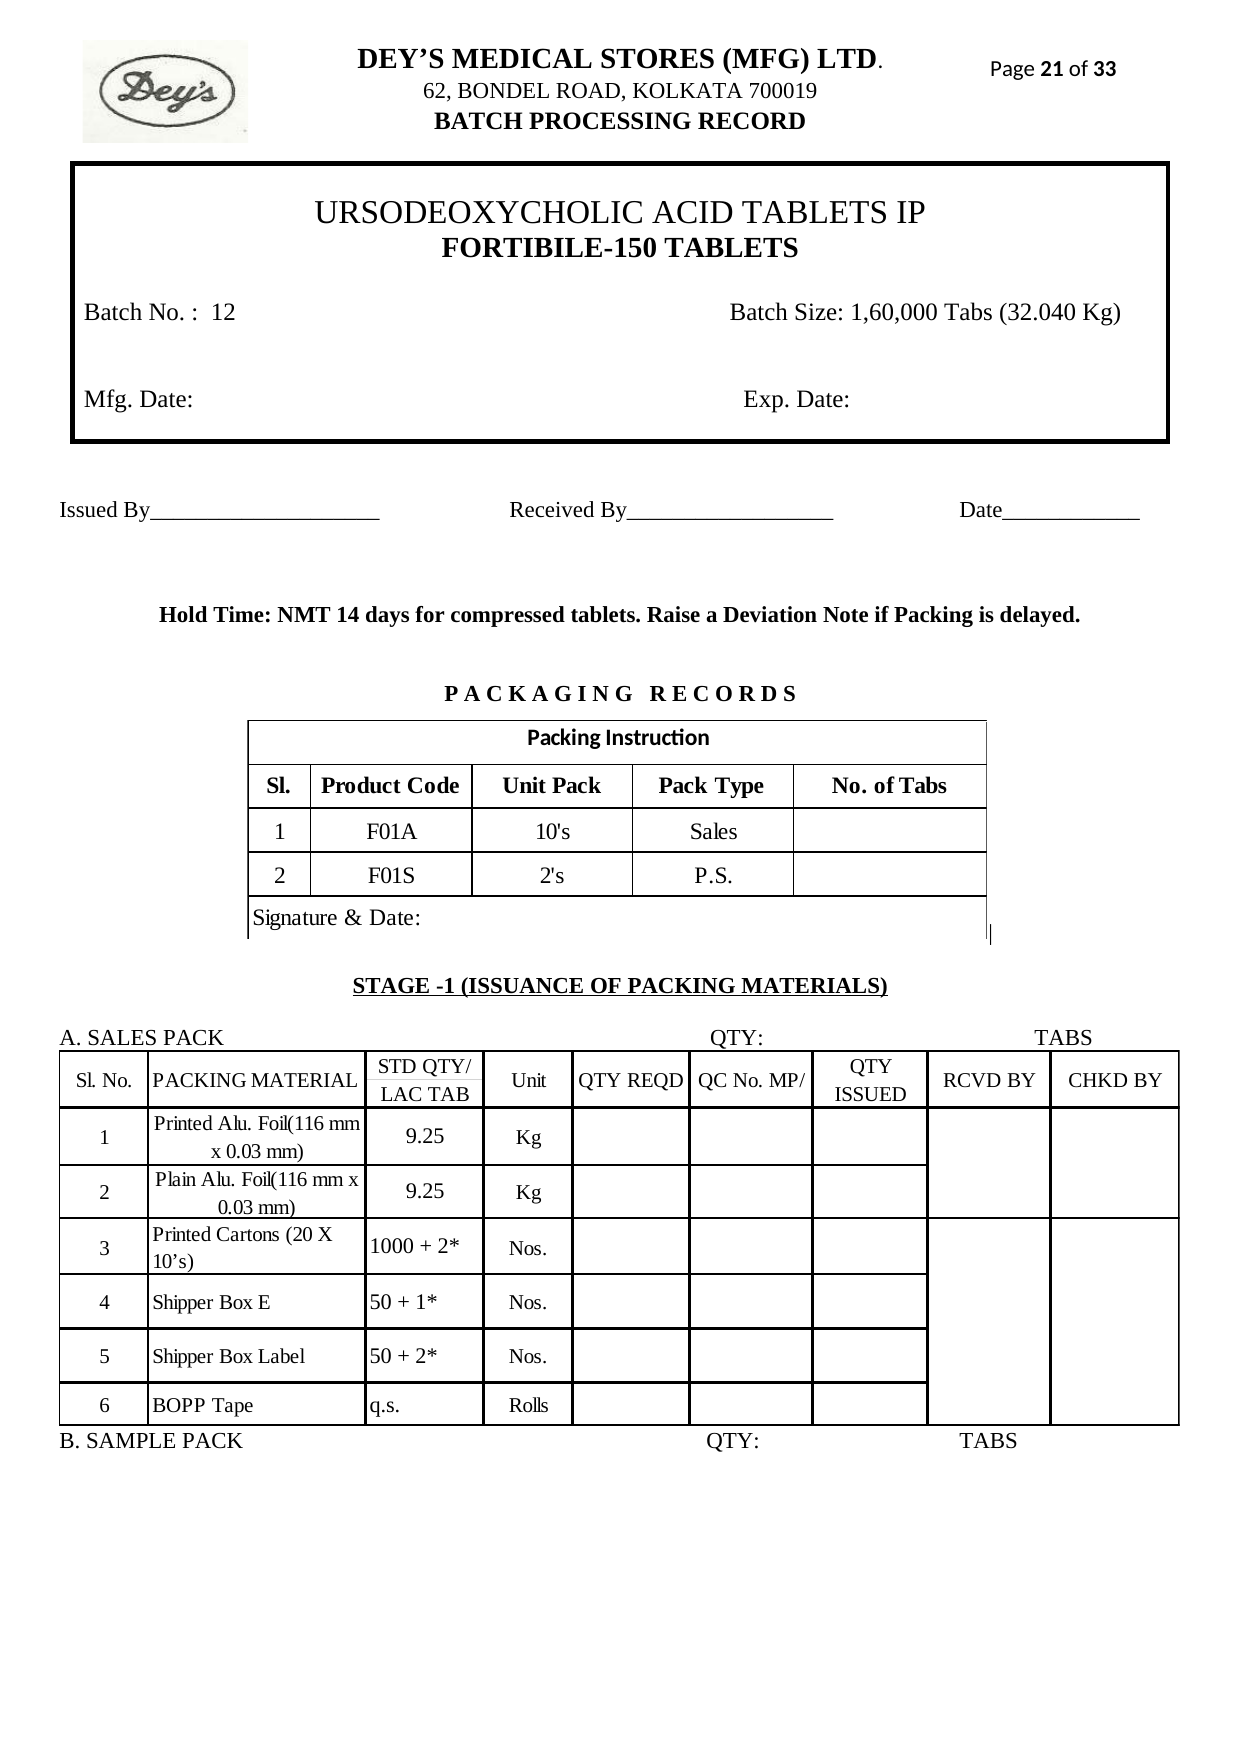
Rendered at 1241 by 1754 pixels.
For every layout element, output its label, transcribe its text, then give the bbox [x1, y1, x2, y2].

text STAGE -1 (ISSUANCE OF PACKING MATERIALS) [59, 972, 1181, 998]
text A. SALES PACK QTY: TABS [59, 1024, 1181, 1051]
text | [59, 720, 1181, 945]
text B. SAMPLE PACK QTY: TABS [59, 1427, 1181, 1454]
text Hold Time: NMT 14 days for compressed tablets. Raise a Deviation Note if Packing is delayed. [59, 602, 1181, 628]
picture [82, 40, 249, 143]
text P A C K A G I N G R E C O R D S [59, 681, 1181, 707]
text Issued By____________________ Received By__________________ Date____________ [59, 496, 1181, 523]
